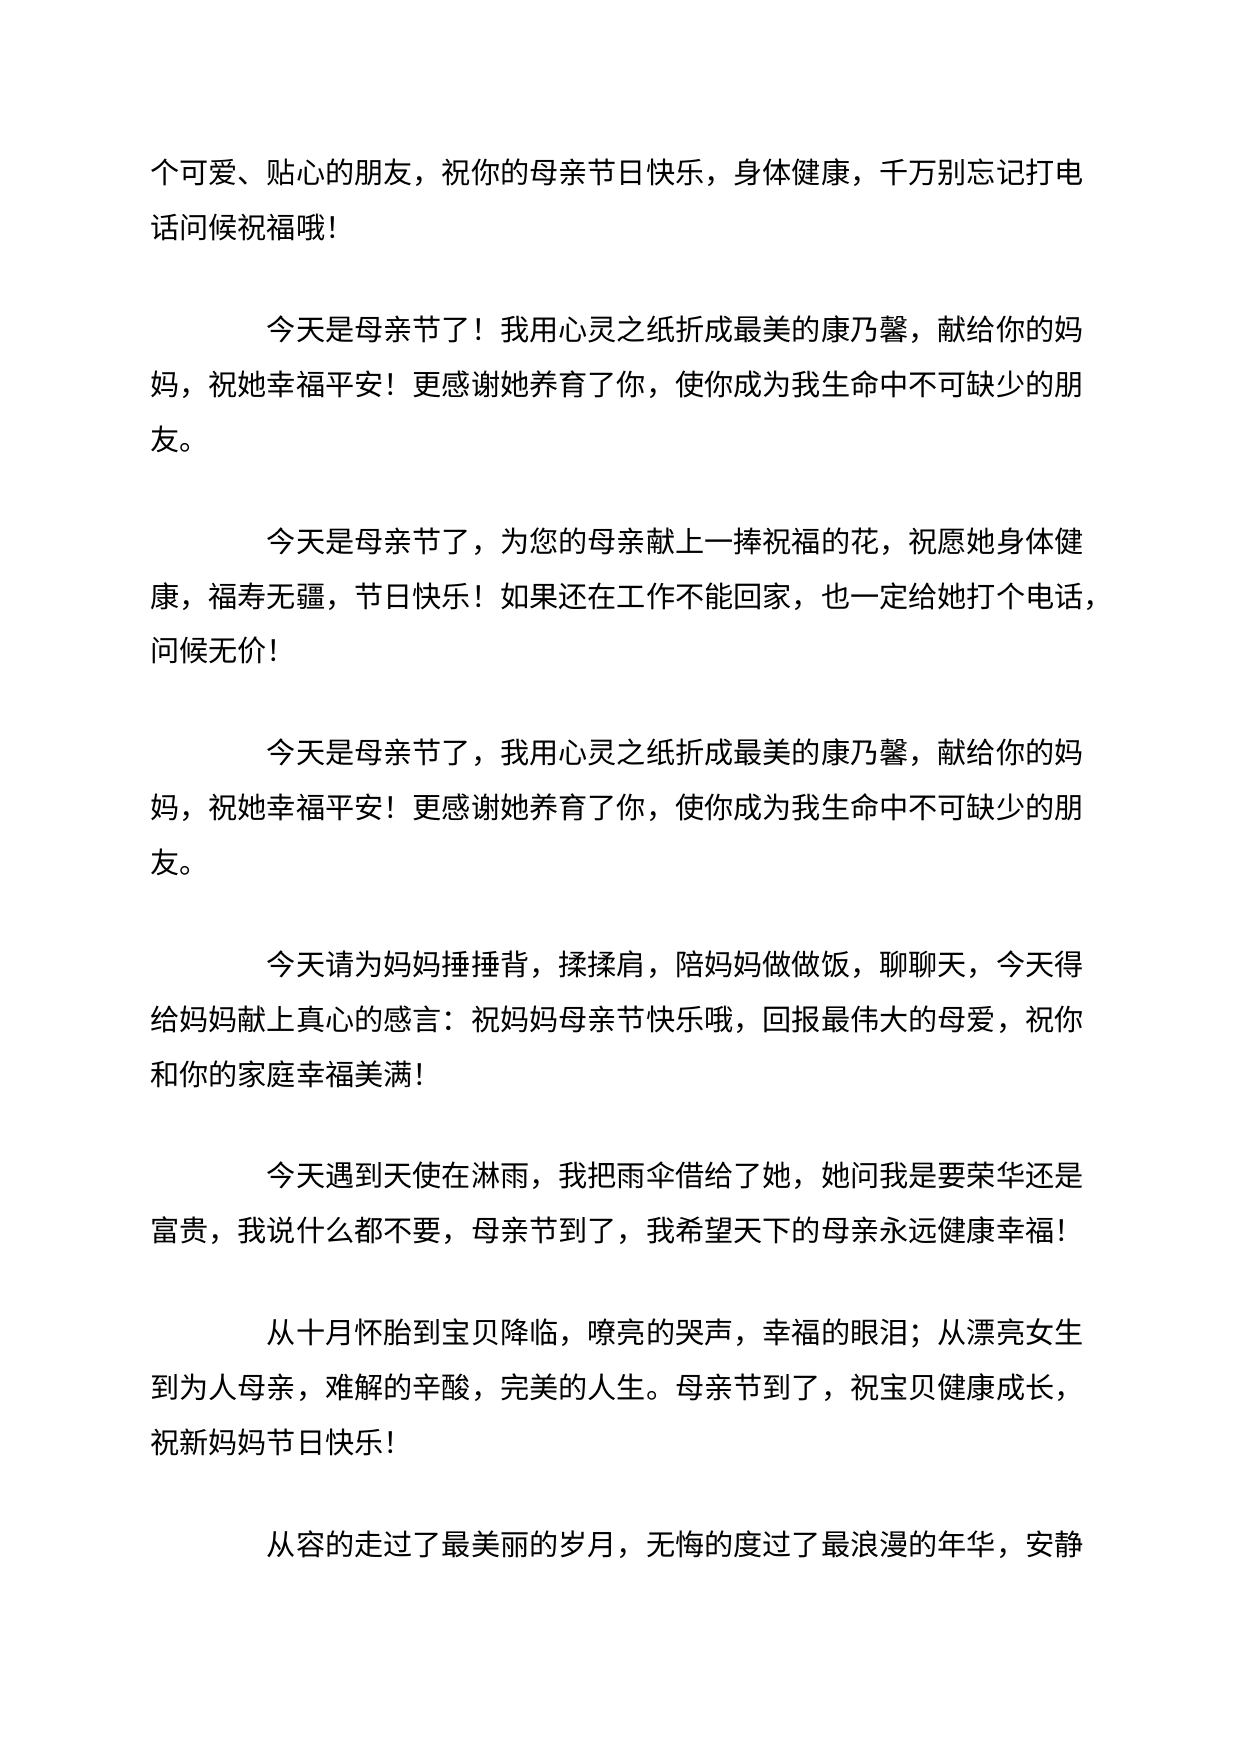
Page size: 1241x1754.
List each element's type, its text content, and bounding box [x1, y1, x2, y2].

text 今天是母亲节了！我用心灵之纸折成最美的康乃馨，献给你的妈妈，祝她幸福平安！更感谢她养育了你，使你成为我生命中不可缺少的朋友。 [150, 307, 1090, 459]
text 今天是母亲节了，我用心灵之纸折成最美的康乃馨，献给你的妈妈，祝她幸福平安！更感谢她养育了你，使你成为我生命中不可缺少的朋友。 [150, 730, 1090, 882]
text 今天请为妈妈捶捶背，揉揉肩，陪妈妈做做饭，聊聊天，今天得给妈妈献上真心的感言：祝妈妈母亲节快乐哦，回报最伟大的母爱，祝你和你的家庭幸福美满！ [150, 941, 1090, 1093]
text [150, 1521, 1090, 1563]
text 今天是母亲节了，为您的母亲献上一捧祝福的花，祝愿她身体健康，福寿无疆，节日快乐！如果还在工作不能回家，也一定给她打个电话，问候无价！ [150, 518, 1090, 670]
text 今天遇到天使在淋雨，我把雨伞借给了她，她问我是要荣华还是富贵，我说什么都不要，母亲节到了，我希望天下的母亲永远健康幸福！ [150, 1153, 1090, 1250]
text 从十月怀胎到宝贝降临，嘹亮的哭声，幸福的眼泪；从漂亮女生到为人母亲，难解的辛酸，完美的人生。母亲节到了，祝宝贝健康成长，祝新妈妈节日快乐！ [150, 1309, 1090, 1462]
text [150, 150, 1090, 247]
